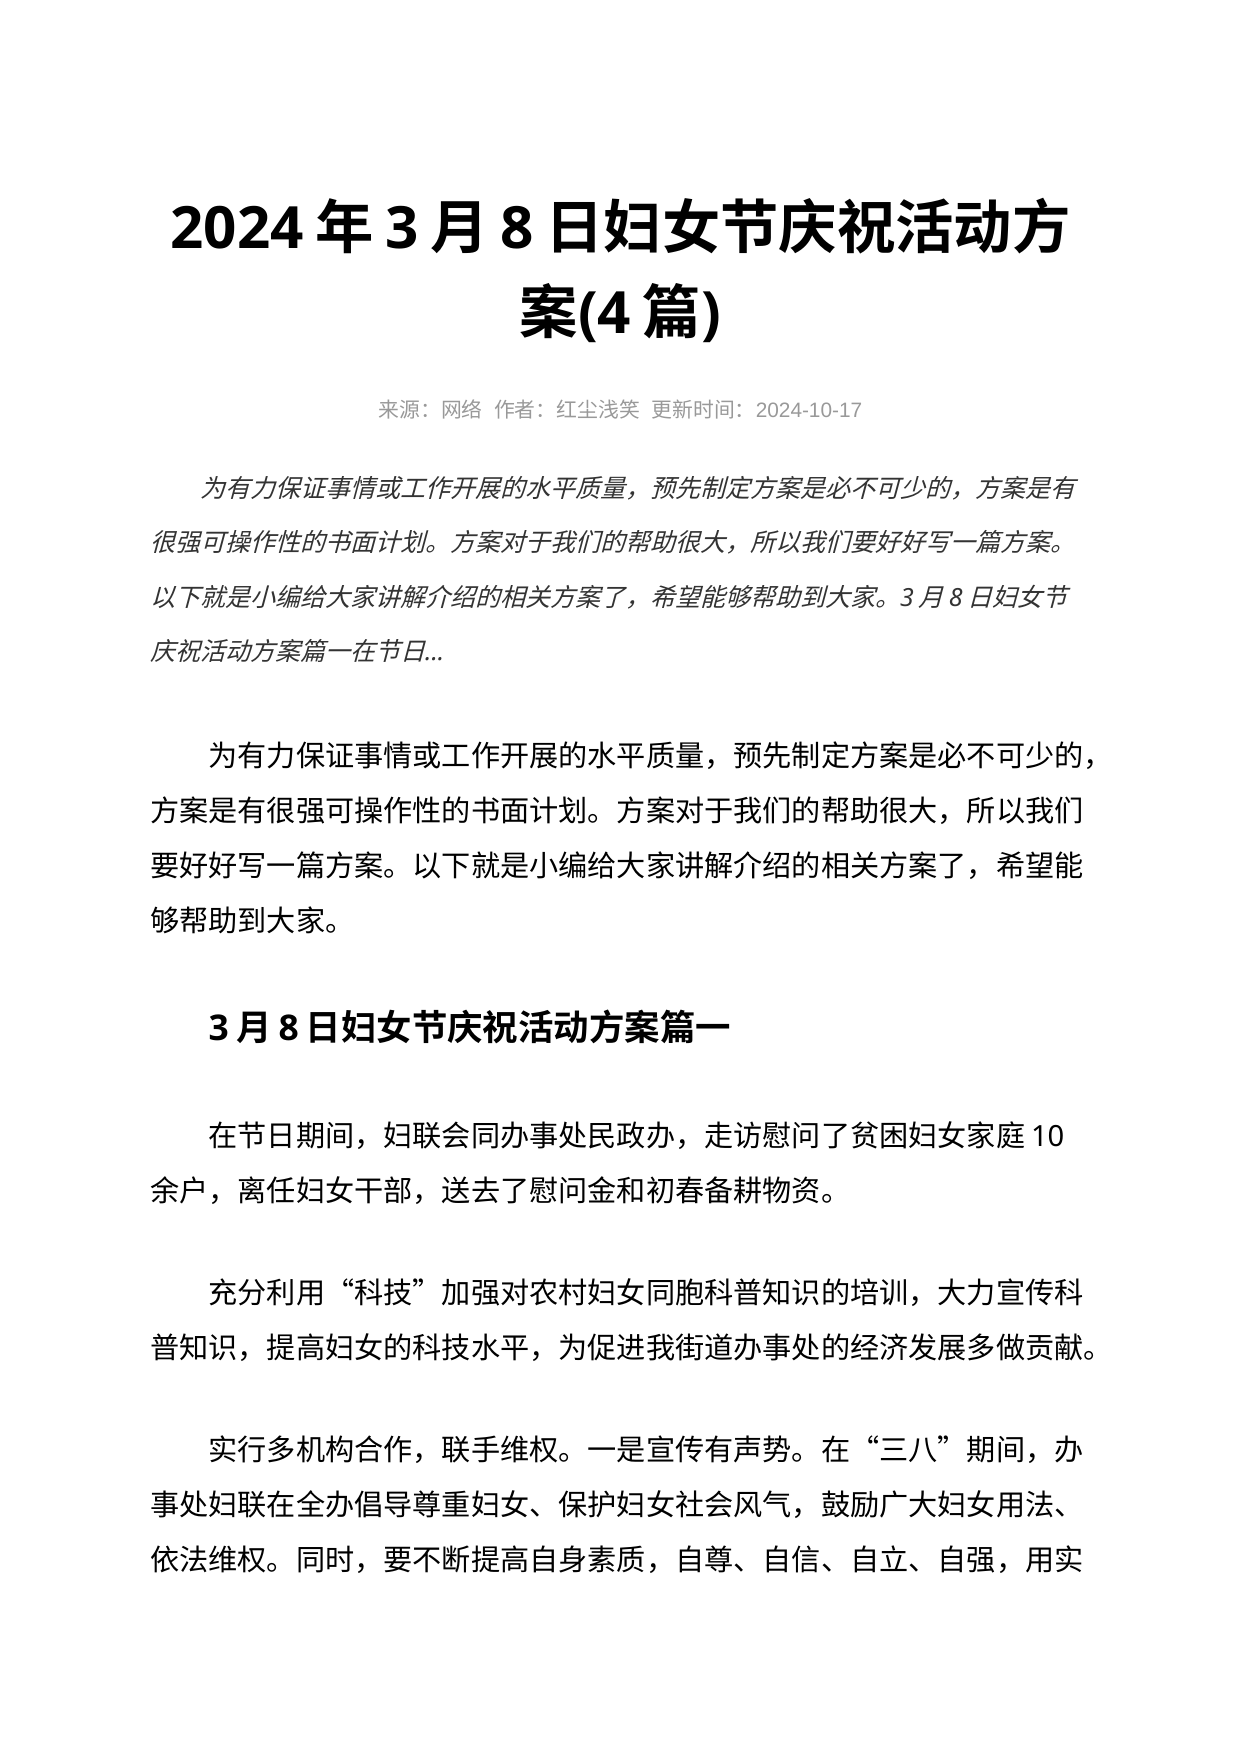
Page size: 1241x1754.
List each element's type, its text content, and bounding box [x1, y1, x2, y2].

subtitle 2024年3月8日妇女节庆祝活动方案(4篇) [150, 181, 1090, 351]
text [150, 1426, 1090, 1578]
text 为有力保证事情或工作开展的水平质量，预先制定方案是必不可少的，方案是有很强可操作性的书面计划。方案对于我们的帮助很大，所以我们要好好写一篇方案。以下就是小编给大家讲解介绍的相关方案了，希望能够帮助到大家。 [150, 733, 1090, 940]
text 充分利用“科技”加强对农村妇女同胞科普知识的培训，大力宣传科普知识，提高妇女的科技水平，为促进我街道办事处的经济发展多做贡献。 [150, 1270, 1090, 1367]
text 在节日期间，妇联会同办事处民政办，走访慰问了贫困妇女家庭10余户，离任妇女干部，送去了慰问金和初春备耕物资。 [150, 1113, 1090, 1210]
text 为有力保证事情或工作开展的水平质量，预先制定方案是必不可少的，方案是有很强可操作性的书面计划。方案对于我们的帮助很大，所以我们要好好写一篇方案。以下就是小编给大家讲解介绍的相关方案了，希望能够帮助到大家。3月8日妇女节庆祝活动方案篇一在节日... [150, 468, 1090, 668]
text 来源：网络 作者：红尘浅笑 更新时间：2024-10-17 [150, 398, 1090, 422]
text 3月8日妇女节庆祝活动方案篇一 [150, 999, 1090, 1051]
